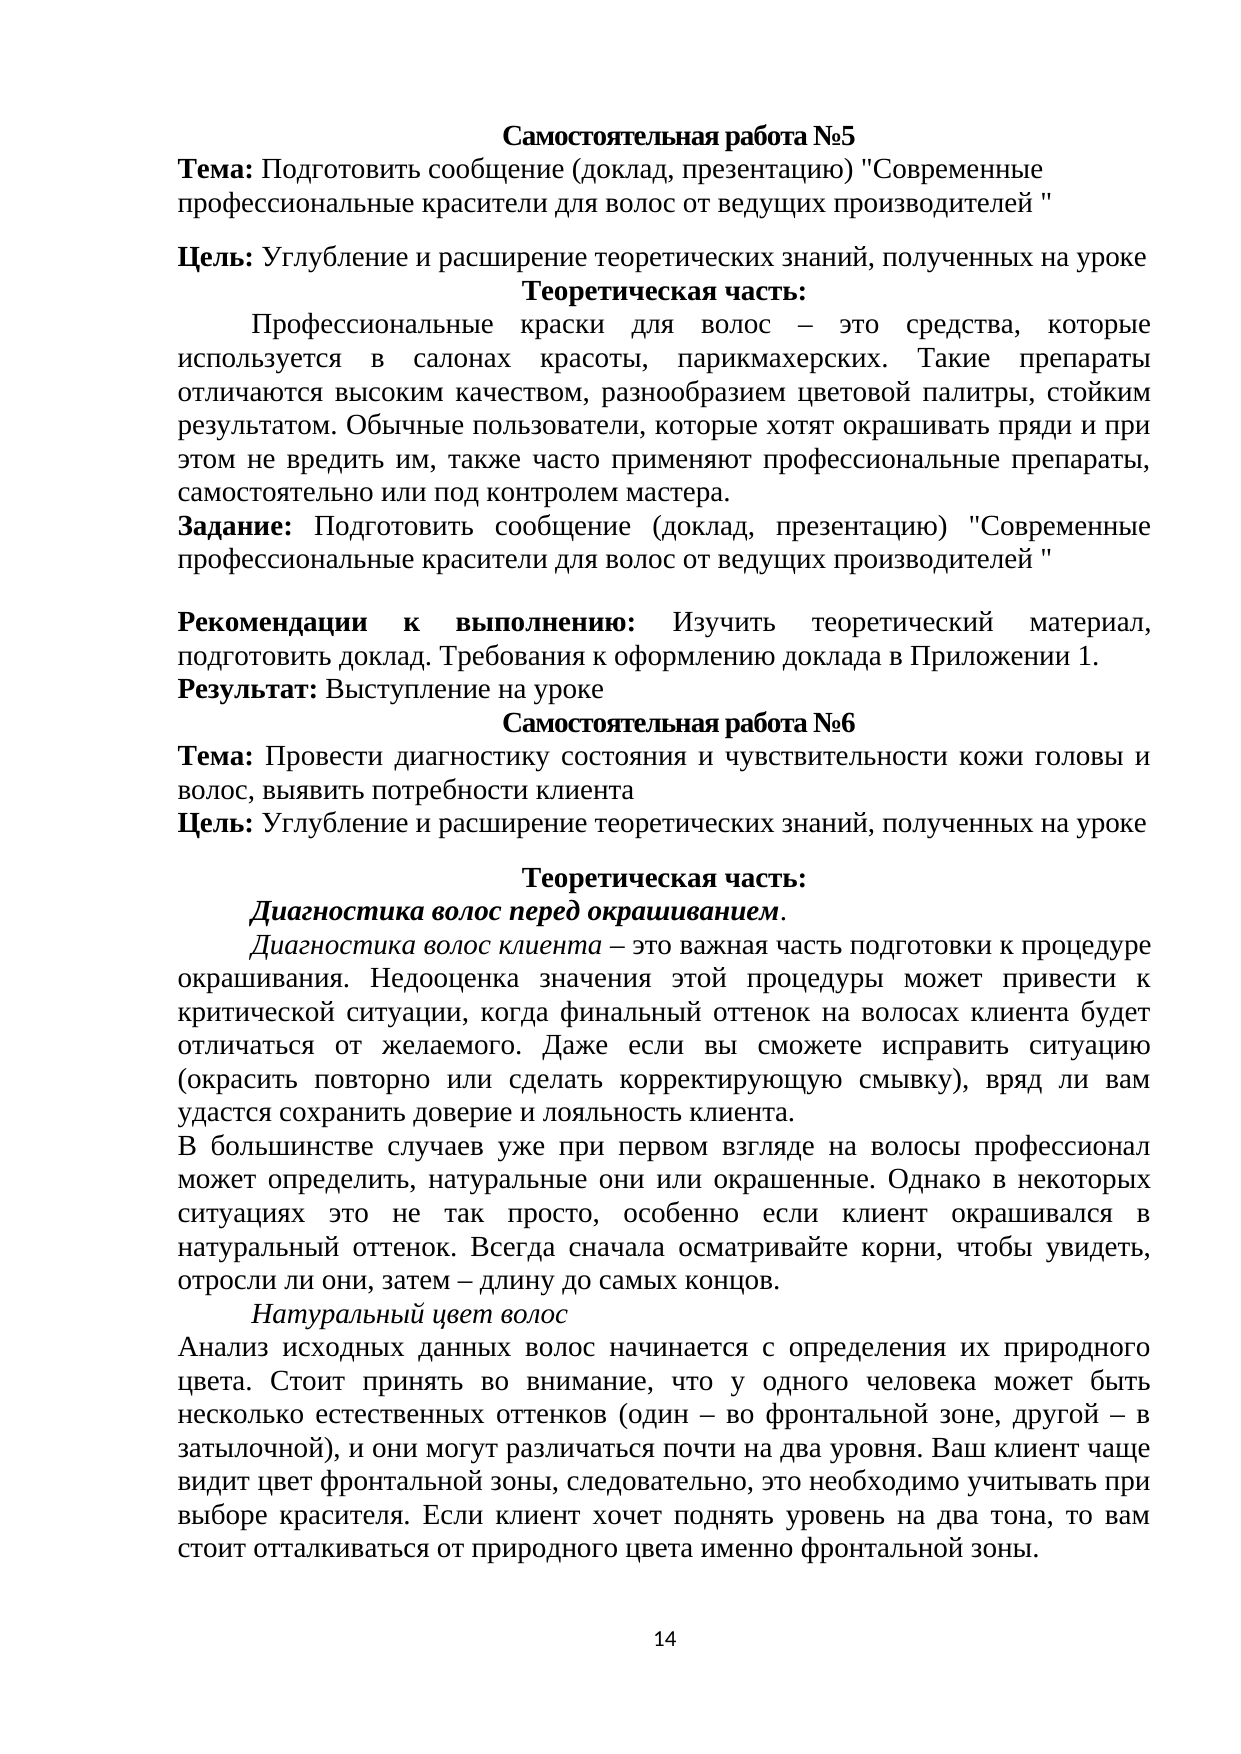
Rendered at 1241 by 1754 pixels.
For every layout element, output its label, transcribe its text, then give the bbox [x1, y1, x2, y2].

text Теоретическая часть: [177, 860, 1152, 893]
text Самостоятельная работа №6 [177, 705, 1181, 738]
text Тема: Подготовить сообщение (доклад, презентацию) "Современные профессиональные красители для волос от ведущих производителей " [177, 152, 1152, 219]
text Рекомендации к выполнению: Изучить теоретический материал, подготовить доклад. Требования к оформлению доклада в Приложении 1. [177, 604, 1152, 671]
text В большинстве случаев уже при первом взгляде на волосы профессионал может определить, натуральные они или окрашенные. Однако в некоторых ситуациях это не так просто, особенно если клиент окрашивался в натуральный оттенок. Всегда сначала осматривайте корни, чтобы увидеть, отросли ли они, затем – длину до самых концов. [177, 1128, 1152, 1296]
text Цель: Углубление и расширение теоретических знаний, полученных на уроке [177, 805, 1152, 839]
text Тема: Провести диагностику состояния и чувствительности кожи головы и волос, выявить потребности клиента [177, 738, 1152, 805]
text Цель: Углубление и расширение теоретических знаний, полученных на уроке [177, 239, 1152, 273]
subtitle Профессиональные краски для волос – это средства, которые используется в салонах красоты, парикмахерских. Такие препараты отличаются высоким качеством, разнообразием цветовой палитры, стойким результатом. Обычные пользователи, которые хотят окрашивать пряди и при этом не вредить им, также часто применяют профессиональные препараты, самостоятельно или под контролем мастера. Задание: Подготовить сообщение (доклад, презентацию) "Современные профессиональные красители для волос от ведущих производителей " [177, 307, 1152, 575]
text Теоретическая часть: [177, 273, 1152, 307]
text Самостоятельная работа №5 [177, 118, 1181, 152]
text Диагностика волос клиента – это важная часть подготовки к процедуре окрашивания. Недооценка значения этой процедуры может привести к критической ситуации, когда финальный оттенок на волосах клиента будет отличаться от желаемого. Даже если вы сможете исправить ситуацию (окрасить повторно или сделать корректирующую смывку), вряд ли вам удастся сохранить доверие и лояльность клиента. [177, 927, 1152, 1128]
text Диагностика волос перед окрашиванием. [177, 893, 1152, 927]
text Анализ исходных данных волос начинается с определения их природного цвета. Стоит принять во внимание, что у одного человека может быть несколько естественных оттенков (один – во фронтальной зоне, другой – в затылочной), и они могут различаться почти на два уровня. Ваш клиент чаще видит цвет фронтальной зоны, следовательно, это необходимо учитывать при выборе красителя. Если клиент хочет поднять уровень на два тона, то вам стоит отталкиваться от природного цвета именно фронтальной зоны. [177, 1329, 1152, 1564]
text Натуральный цвет волос [177, 1296, 1152, 1329]
text Результат: Выступление на уроке [177, 671, 1152, 705]
